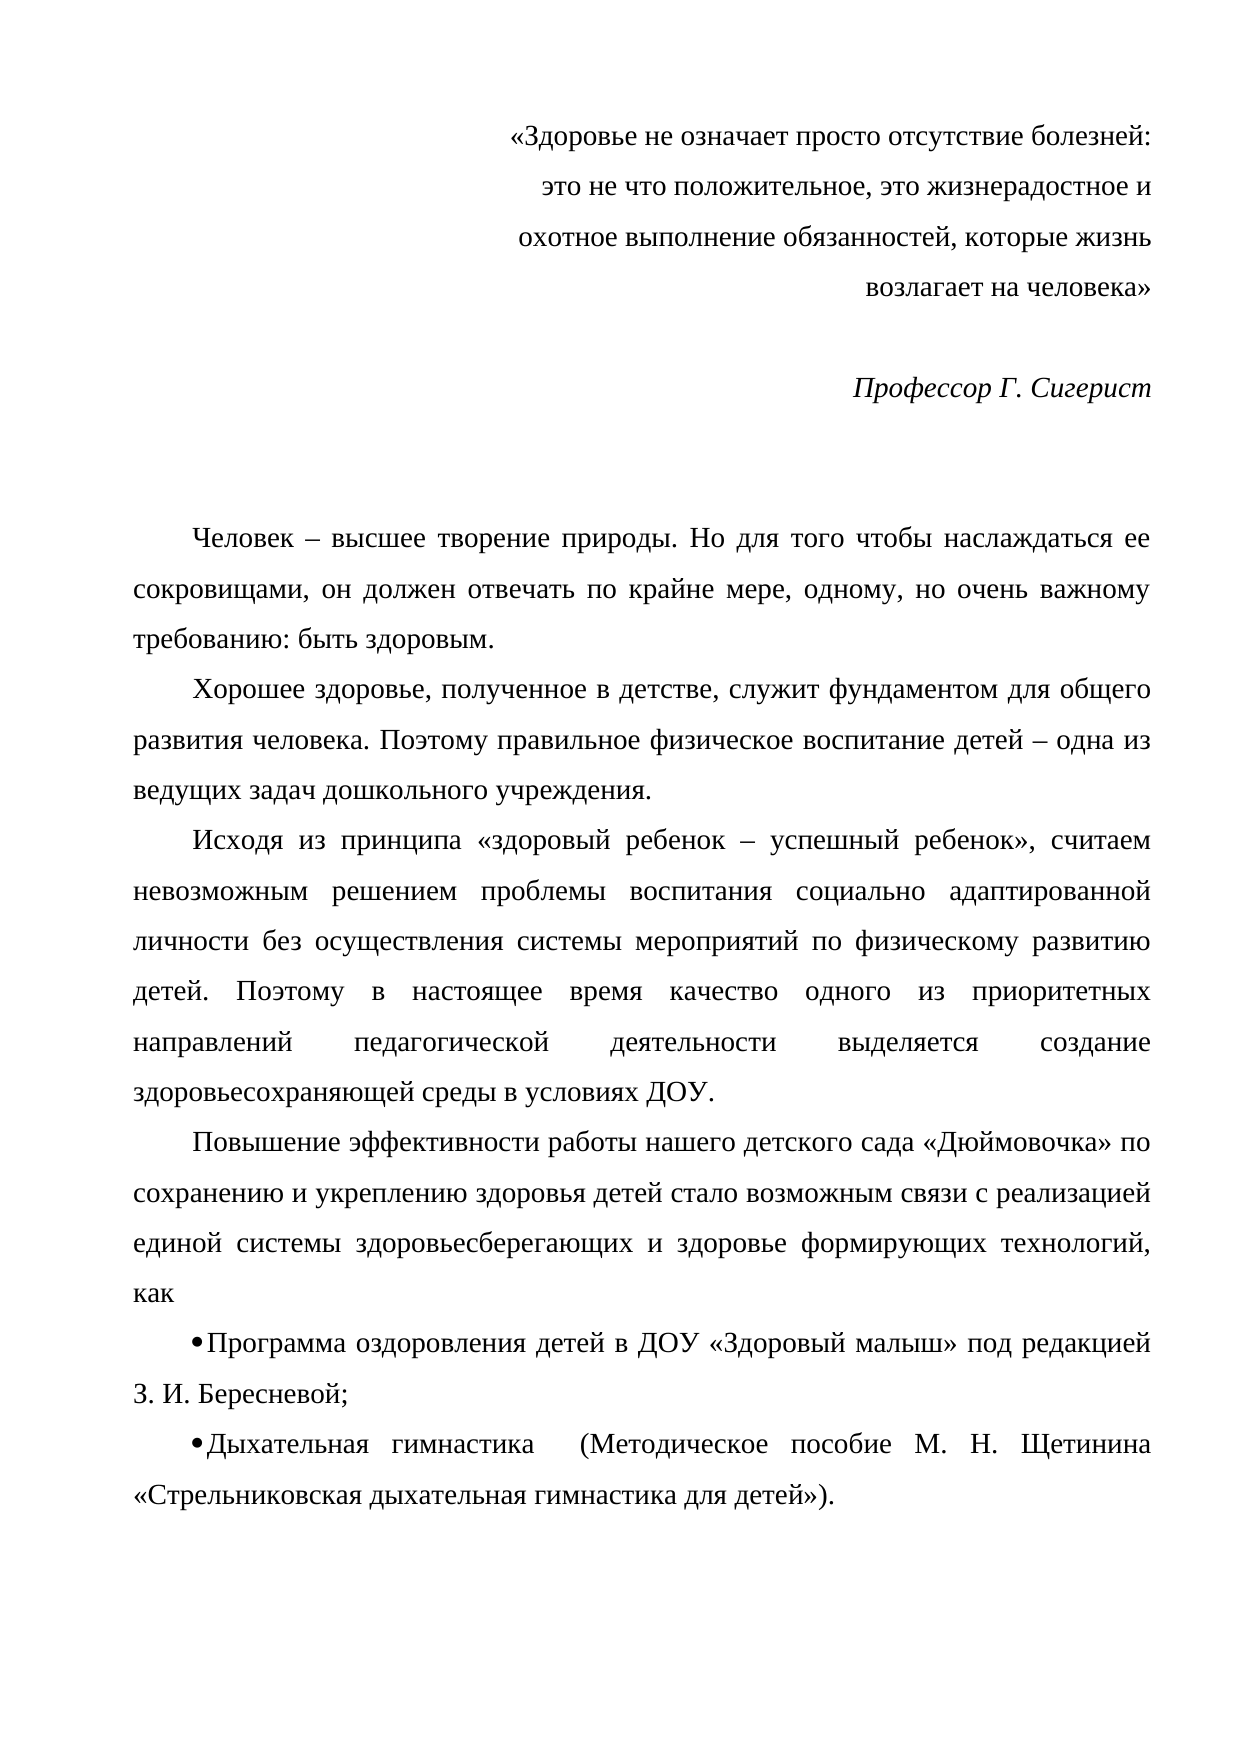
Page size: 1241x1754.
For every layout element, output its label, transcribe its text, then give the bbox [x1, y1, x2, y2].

list Программа оздоровления детей в ДОУ «Здоровый малыш» под редакцией З. И. Бересневой; [133, 1326, 1152, 1409]
text Исходя из принципа «здоровый ребенок – успешный ребенок», считаем невозможным решением проблемы воспитания социально адаптированной личности без осуществления системы мероприятий по физическому развитию детей. Поэтому в настоящее время качество одного из приоритетных направлений педагогической деятельности выделяется создание здоровьесохраняющей среды в условиях ДОУ. [133, 822, 1152, 1108]
text «Здоровье не означает просто отсутствие болезней: это не что положительное, это жизнерадостное и охотное выполнение обязанностей, которые жизнь возлагает на человека» [487, 118, 1152, 303]
text Хорошее здоровье, полученное в детстве, служит фундаментом для общего развития человека. Поэтому правильное физическое воспитание детей – одна из ведущих задач дошкольного учреждения. [133, 672, 1152, 806]
list Дыхательная гимнастика (Методическое пособие М. Н. Щетинина «Стрельниковская дыхательная гимнастика для детей»). [133, 1426, 1152, 1510]
text Повышение эффективности работы нашего детского сада «Дюймовочка» по сохранению и укреплению здоровья детей стало возможным связи с реализацией единой системы здоровьесберегающих и здоровье формирующих технологий, как [133, 1124, 1152, 1309]
text Профессор Г. Сигерист [487, 370, 1152, 403]
text Человек – высшее творение природы. Но для того чтобы наслаждаться ее сокровищами, он должен отвечать по крайне мере, одному, но очень важному требованию: быть здоровым. [133, 521, 1152, 655]
